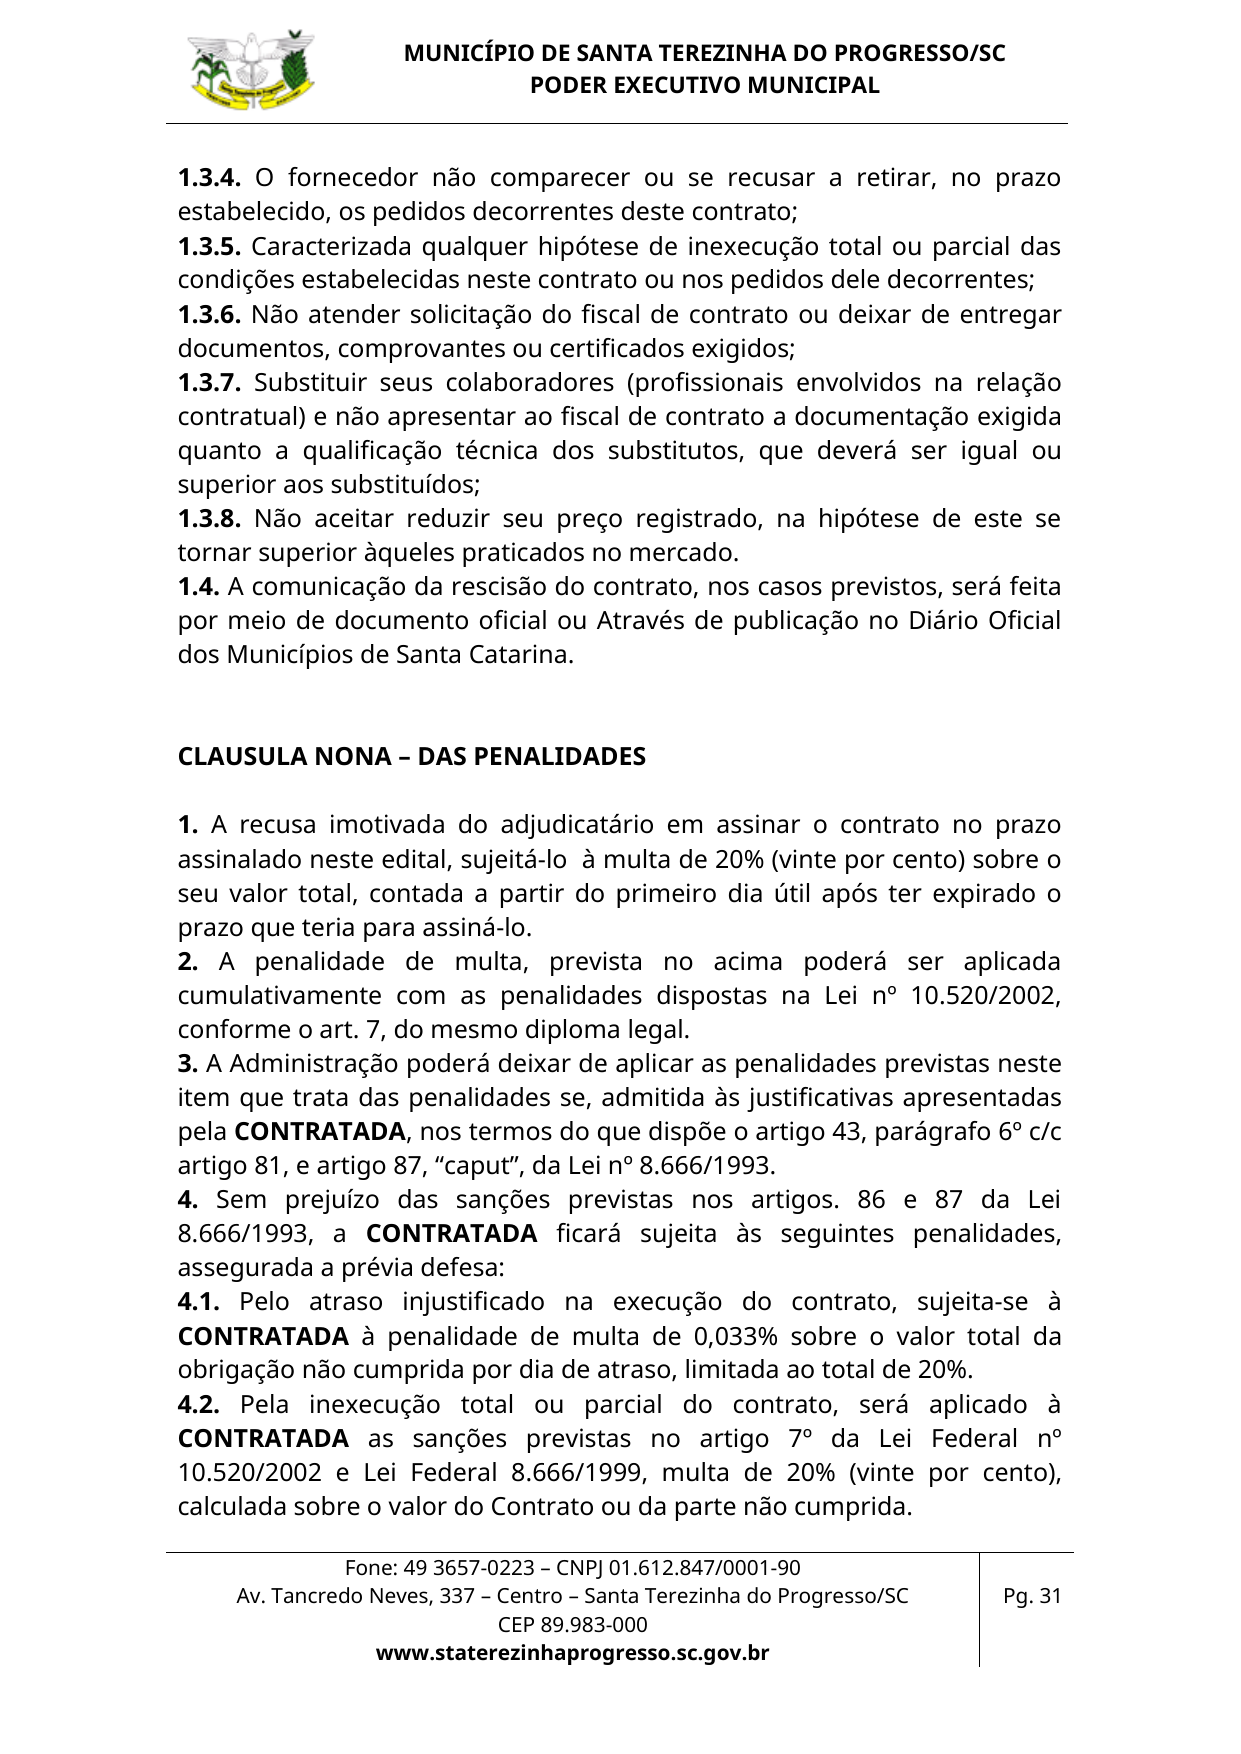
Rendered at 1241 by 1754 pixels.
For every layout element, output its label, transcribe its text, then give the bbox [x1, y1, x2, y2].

text 1.4. A comunicação da rescisão do contrato, nos casos previstos, será feita por meio de documento oficial ou Através de publicação no Diário Oficial dos Municípios de Santa Catarina. [177, 569, 1063, 671]
text 4.2. Pela inexecução total ou parcial do contrato, será aplicado à CONTRATADA as sanções previstas no artigo 7º da Lei Federal nº 10.520/2002 e Lei Federal 8.666/1999, multa de 20% (vinte por cento), calculada sobre o valor do Contrato ou da parte não cumprida. [177, 1386, 1063, 1522]
text 1.3.5. Caracterizada qualquer hipótese de inexecução total ou parcial das condições estabelecidas neste contrato ou nos pedidos dele decorrentes; [177, 228, 1063, 296]
text 4. Sem prejuízo das sanções previstas nos artigos. 86 e 87 da Lei 8.666/1993, a CONTRATADA ficará sujeita às seguintes penalidades, assegurada a prévia defesa: [177, 1182, 1063, 1284]
text 4.1. Pelo atraso injustificado na execução do contrato, sujeita-se à CONTRATADA à penalidade de multa de 0,033% sobre o valor total da obrigação não cumprida por dia de atraso, limitada ao total de 20%. [177, 1284, 1063, 1386]
text 3. A Administração poderá deixar de aplicar as penalidades previstas neste item que trata das penalidades se, admitida às justificativas apresentadas pela CONTRATADA, nos termos do que dispõe o artigo 43, parágrafo 6º c/c artigo 81, e artigo 87, “caput”, da Lei nº 8.666/1993. [177, 1046, 1063, 1182]
text 1.3.6. Não atender solicitação do fiscal de contrato ou deixar de entregar documentos, comprovantes ou certificados exigidos; [177, 296, 1063, 364]
picture [177, 14, 329, 123]
text 1.3.8. Não aceitar reduzir seu preço registrado, na hipótese de este se tornar superior àqueles praticados no mercado. [177, 501, 1063, 569]
text 2. A penalidade de multa, prevista no acima poderá ser aplicada cumulativamente com as penalidades dispostas na Lei nº 10.520/2002, conforme o art. 7, do mesmo diploma legal. [177, 943, 1063, 1046]
text 1.3.7. Substituir seus colaboradores (profissionais envolvidos na relação contratual) e não apresentar ao fiscal de contrato a documentação exigida quanto a qualificação técnica dos substitutos, que deverá ser igual ou superior aos substituídos; [177, 364, 1063, 501]
text 1.3.4. O fornecedor não comparecer ou se recusar a retirar, no prazo estabelecido, os pedidos decorrentes deste contrato; [177, 160, 1063, 228]
text CLAUSULA NONA – DAS PENALIDADES [177, 739, 1063, 773]
text 1. A recusa imotivada do adjudicatário em assinar o contrato no prazo assinalado neste edital, sujeitá-lo à multa de 20% (vinte por cento) sobre o seu valor total, contada a partir do primeiro dia útil após ter expirado o prazo que teria para assiná-lo. [177, 807, 1063, 943]
